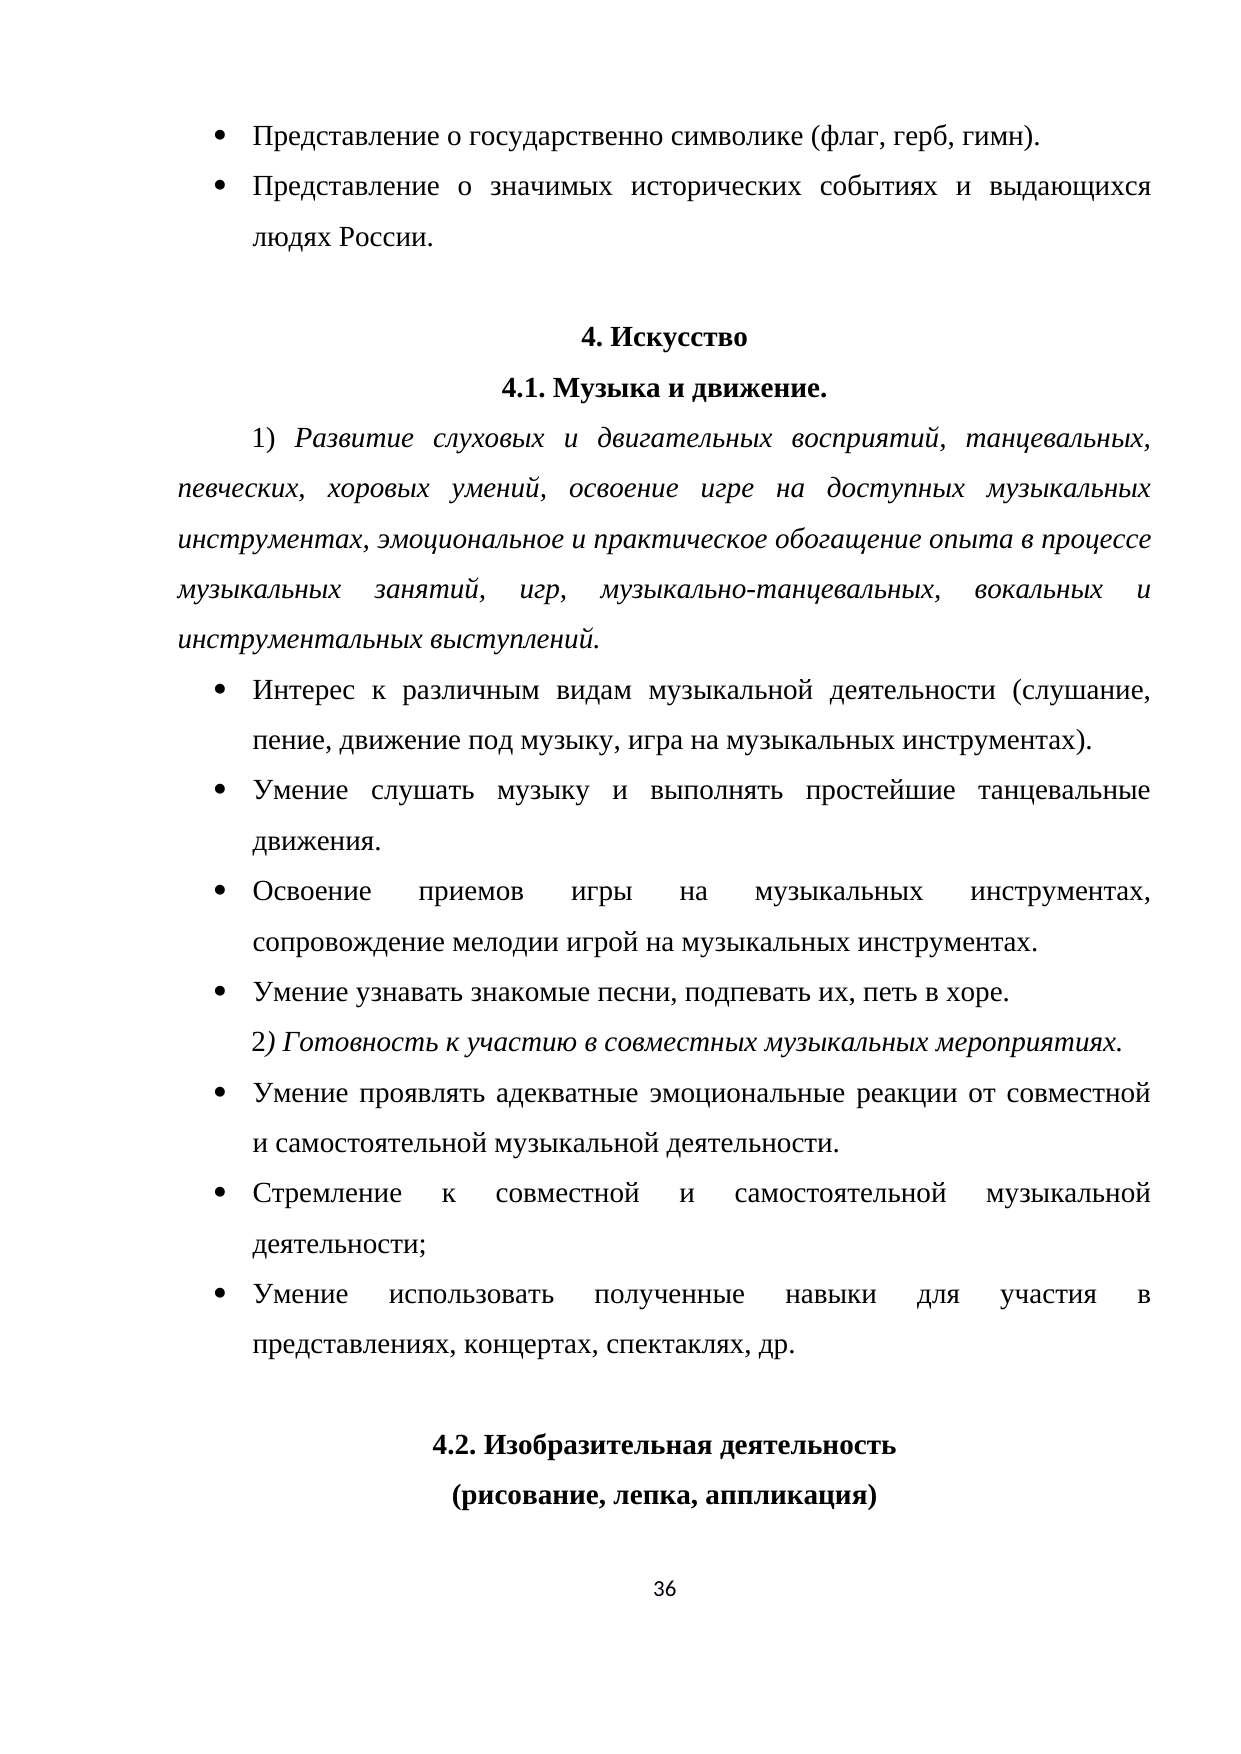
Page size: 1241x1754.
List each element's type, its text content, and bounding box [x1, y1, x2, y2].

text 4. Искусство [177, 319, 1152, 353]
list Представление о государственно символике (флаг, герб, гимн). [215, 118, 1152, 152]
list Освоение приемов игры на музыкальных инструментах, сопровождение мелодии игрой на музыкальных инструментах. [215, 873, 1152, 957]
text 1) Развитие слуховых и двигательных восприятий, танцевальных, певческих, хоровых умений, освоение игре на доступных музыкальных инструментах, эмоциональное и практическое обогащение опыта в процессе музыкальных занятий, игр, музыкально-танцевальных, вокальных и инструментальных выступлений. [177, 420, 1152, 655]
text (рисование, лепка, аппликация) [177, 1477, 1152, 1511]
list Умение узнавать знакомые песни, подпевать их, петь в хоре. [215, 974, 1152, 1008]
list Умение проявлять адекватные эмоциональные реакции от совместной и самостоятельной музыкальной деятельности. [215, 1075, 1152, 1159]
text 4.2. Изобразительная деятельность [177, 1427, 1152, 1461]
list Умение использовать полученные навыки для участия в представлениях, концертах, спектаклях, др. [215, 1276, 1152, 1360]
list Умение слушать музыку и выполнять простейшие танцевальные движения. [215, 772, 1152, 856]
text 2) Готовность к участию в совместных музыкальных мероприятиях. [177, 1024, 1152, 1058]
list Интерес к различным видам музыкальной деятельности (слушание, пение, движение под музыку, игра на музыкальных инструментах). [215, 672, 1152, 756]
list Представление о значимых исторических событиях и выдающихся людях России. [215, 168, 1152, 252]
list Стремление к совместной и самостоятельной музыкальной деятельности; [215, 1175, 1152, 1259]
text 4.1. Музыка и движение. [177, 370, 1152, 403]
